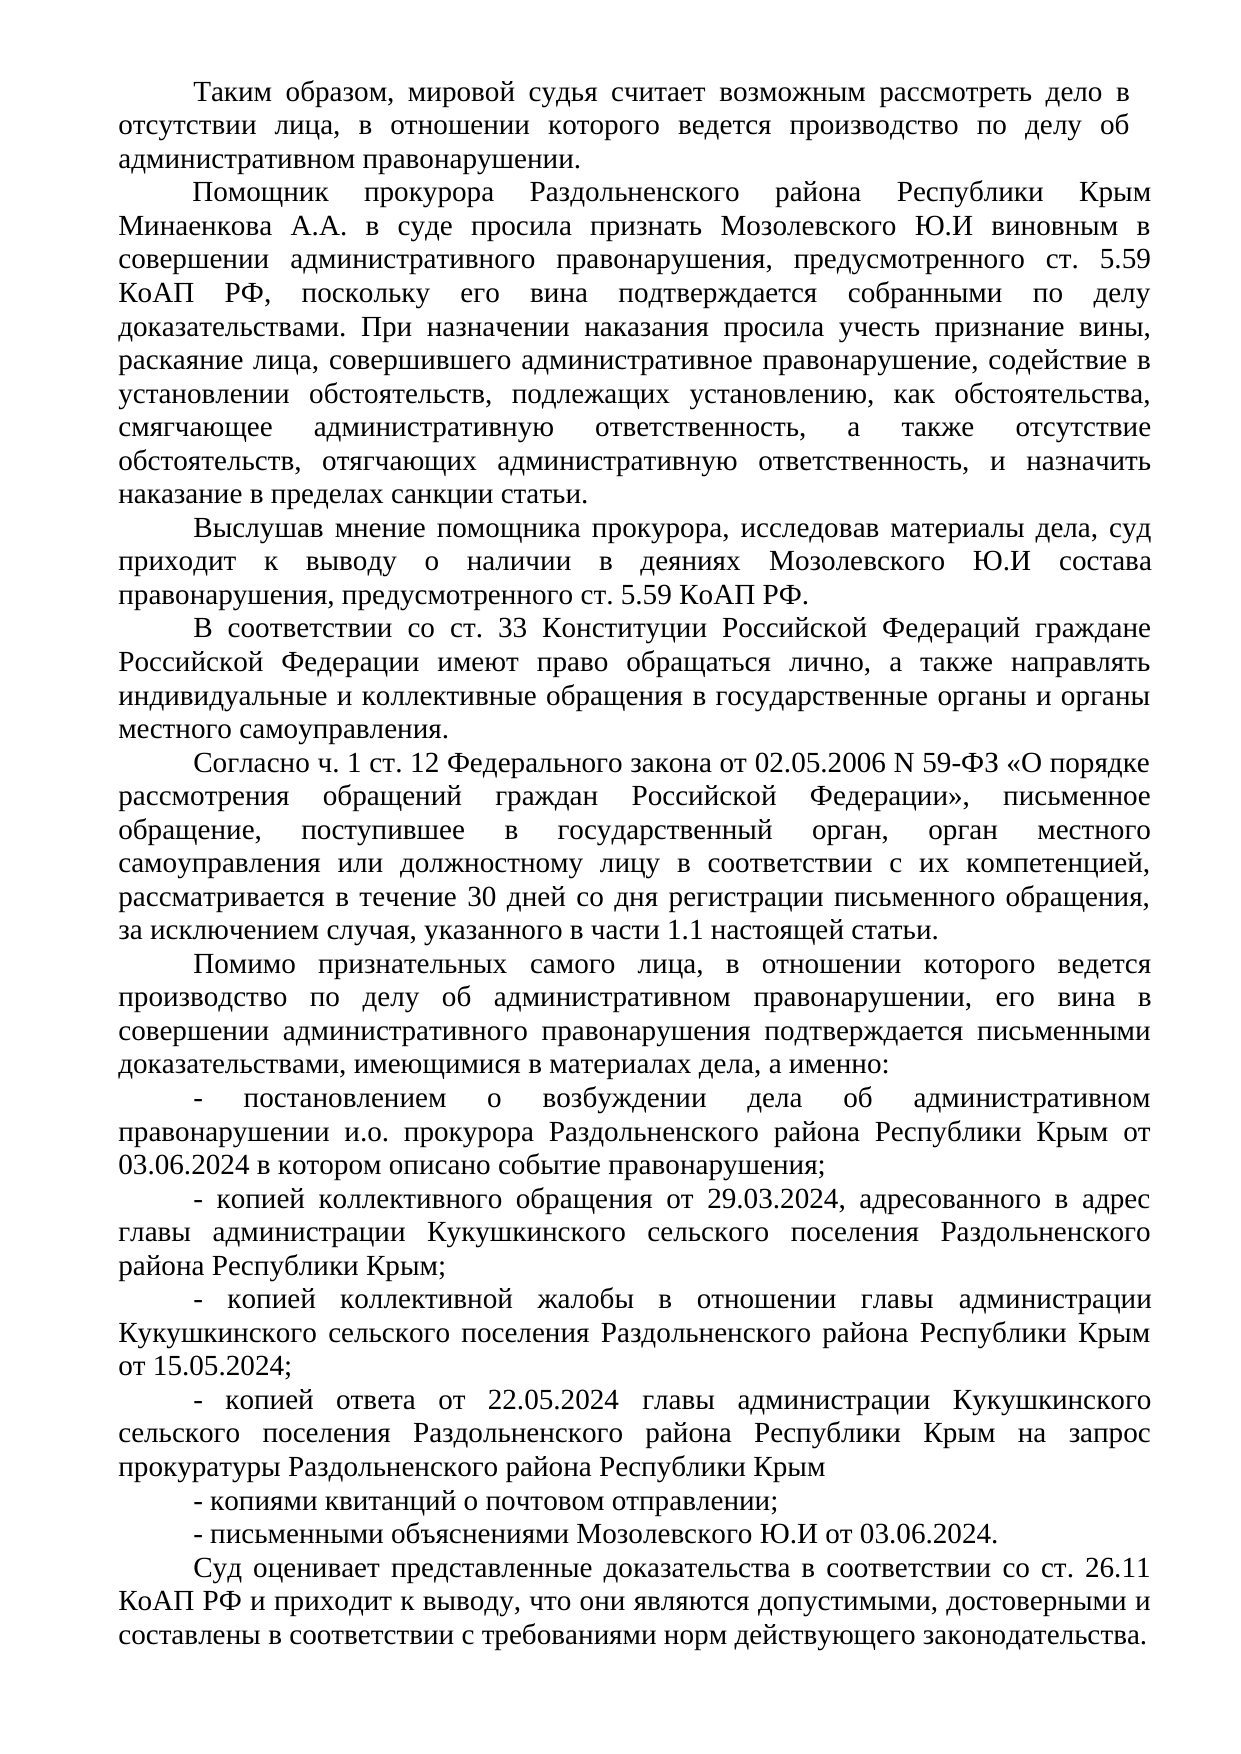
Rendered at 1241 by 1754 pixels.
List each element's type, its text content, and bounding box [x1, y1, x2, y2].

text - копией коллективного обращения от 29.03.2024, адресованного в адрес главы администрации Кукушкинского сельского поселения Раздольненского района Республики Крым; [118, 1181, 1152, 1281]
text В соответствии со ст. 33 Конституции Российской Федераций граждане Российской Федерации имеют право обращаться лично, а также направлять индивидуальные и коллективные обращения в государственные органы и органы местного самоуправления. [118, 611, 1152, 745]
text - копией коллективной жалобы в отношении главы администрации Кукушкинского сельского поселения Раздольненского района Республики Крым от 15.05.2024; [118, 1281, 1152, 1382]
text - постановлением о возбуждении дела об административном правонарушении и.о. прокурора Раздольненского района Республики Крым от 03.06.2024 в котором описано событие правонарушения; [118, 1080, 1152, 1181]
text Помимо признательных самого лица, в отношении которого ведется производство по делу об административном правонарушении, его вина в совершении административного правонарушения подтверждается письменными доказательствами, имеющимися в материалах дела, а именно: [118, 946, 1152, 1080]
text Согласно ч. 1 ст. 12 Федерального закона от 02.05.2006 N 59-ФЗ «О порядке рассмотрения обращений граждан Российской Федерации», письменное обращение, поступившее в государственный орган, орган местного самоуправления или должностному лицу в соответствии с их компетенцией, рассматривается в течение 30 дней со дня регистрации письменного обращения, за исключением случая, указанного в части 1.1 настоящей статьи. [118, 745, 1152, 946]
text Суд оценивает представленные доказательства в соответствии со ст. 26.11 КоАП РФ и приходит к выводу, что они являются допустимыми, достоверными и составлены в соответствии с требованиями норм действующего законодательства. [118, 1550, 1152, 1650]
text - письменными объяснениями Мозолевского Ю.И от 03.06.2024. [118, 1516, 1152, 1550]
text Выслушав мнение помощника прокурора, исследовав материалы дела, суд приходит к выводу о наличии в деяниях Мозолевского Ю.И состава правонарушения, предусмотренного ст. 5.59 КоАП РФ. [118, 510, 1152, 611]
text Таким образом, мировой судья считает возможным рассмотреть дело в отсутствии лица, в отношении которого ведется производство по делу об административном правонарушении. [118, 74, 1131, 174]
text - копией ответа от 22.05.2024 главы администрации Кукушкинского сельского поселения Раздольненского района Республики Крым на запрос прокуратуры Раздольненского района Республики Крым [118, 1382, 1152, 1483]
text - копиями квитанций о почтовом отправлении; [118, 1483, 1152, 1516]
text Помощник прокурора Раздольненского района Республики Крым Минаенкова А.А. в суде просила признать Мозолевского Ю.И виновным в совершении административного правонарушения, предусмотренного ст. 5.59 КоАП РФ, поскольку его вина подтверждается собранными по делу доказательствами. При назначении наказания просила учесть признание вины, раскаяние лица, совершившего административное правонарушение, содействие в установлении обстоятельств, подлежащих установлению, как обстоятельства, смягчающее административную ответственность, а также отсутствие обстоятельств, отягчающих административную ответственность, и назначить наказание в пределах санкции статьи. [118, 174, 1152, 510]
